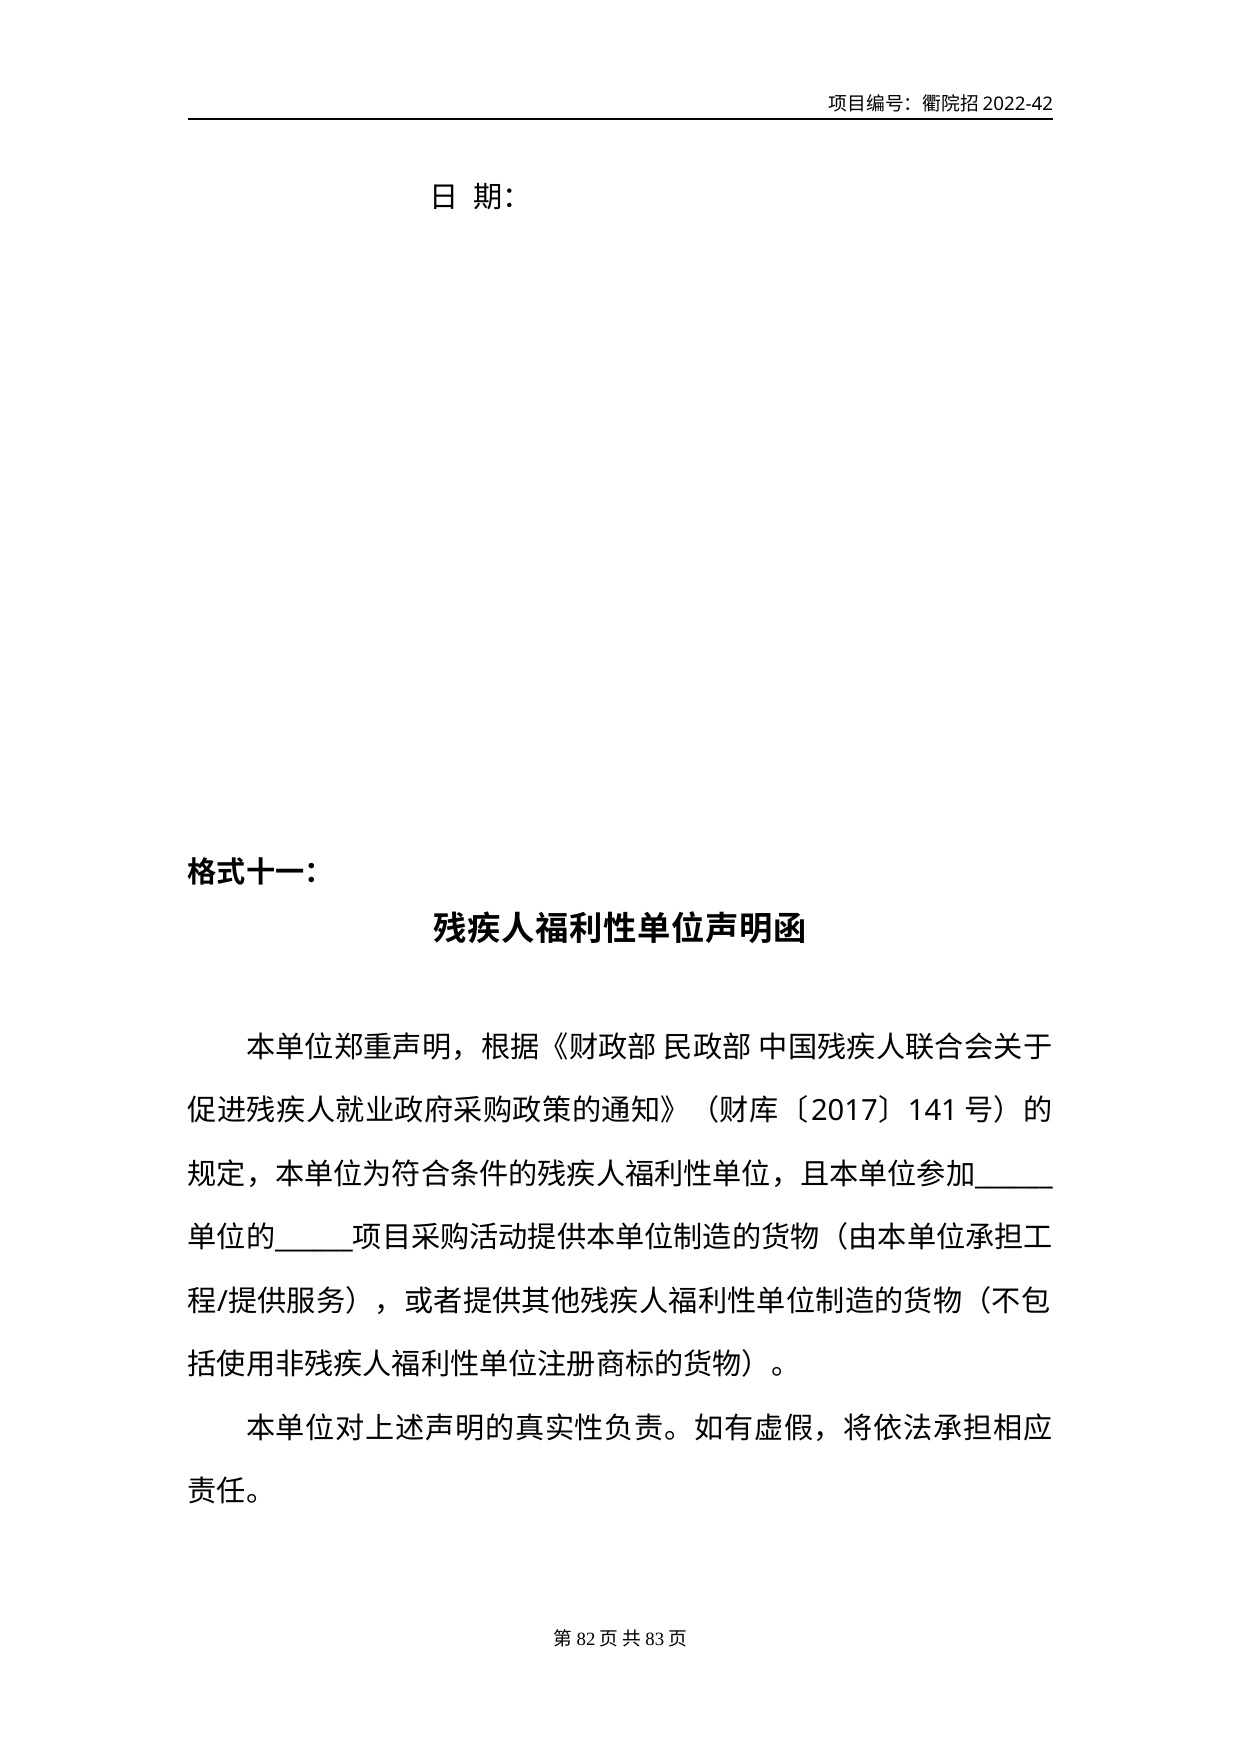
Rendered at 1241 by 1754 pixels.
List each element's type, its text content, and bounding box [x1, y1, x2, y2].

text 格式十一： [187, 837, 1053, 893]
text 本单位郑重声明，根据《财政部 民政部 中国残疾人联合会关于促进残疾人就业政府采购政策的通知》（财库〔2017〕141号）的规定，本单位为符合条件的残疾人福利性单位，且本单位参加______单位的______项目采购活动提供本单位制造的货物（由本单位承担工程/提供服务），或者提供其他残疾人福利性单位制造的货物（不包括使用非残疾人福利性单位注册商标的货物）。 [187, 1023, 1053, 1383]
text 日 期： [187, 162, 1053, 218]
text 本单位对上述声明的真实性负责。如有虚假，将依法承担相应责任。 [187, 1404, 1053, 1510]
text 残疾人福利性单位声明函 [187, 893, 1053, 958]
